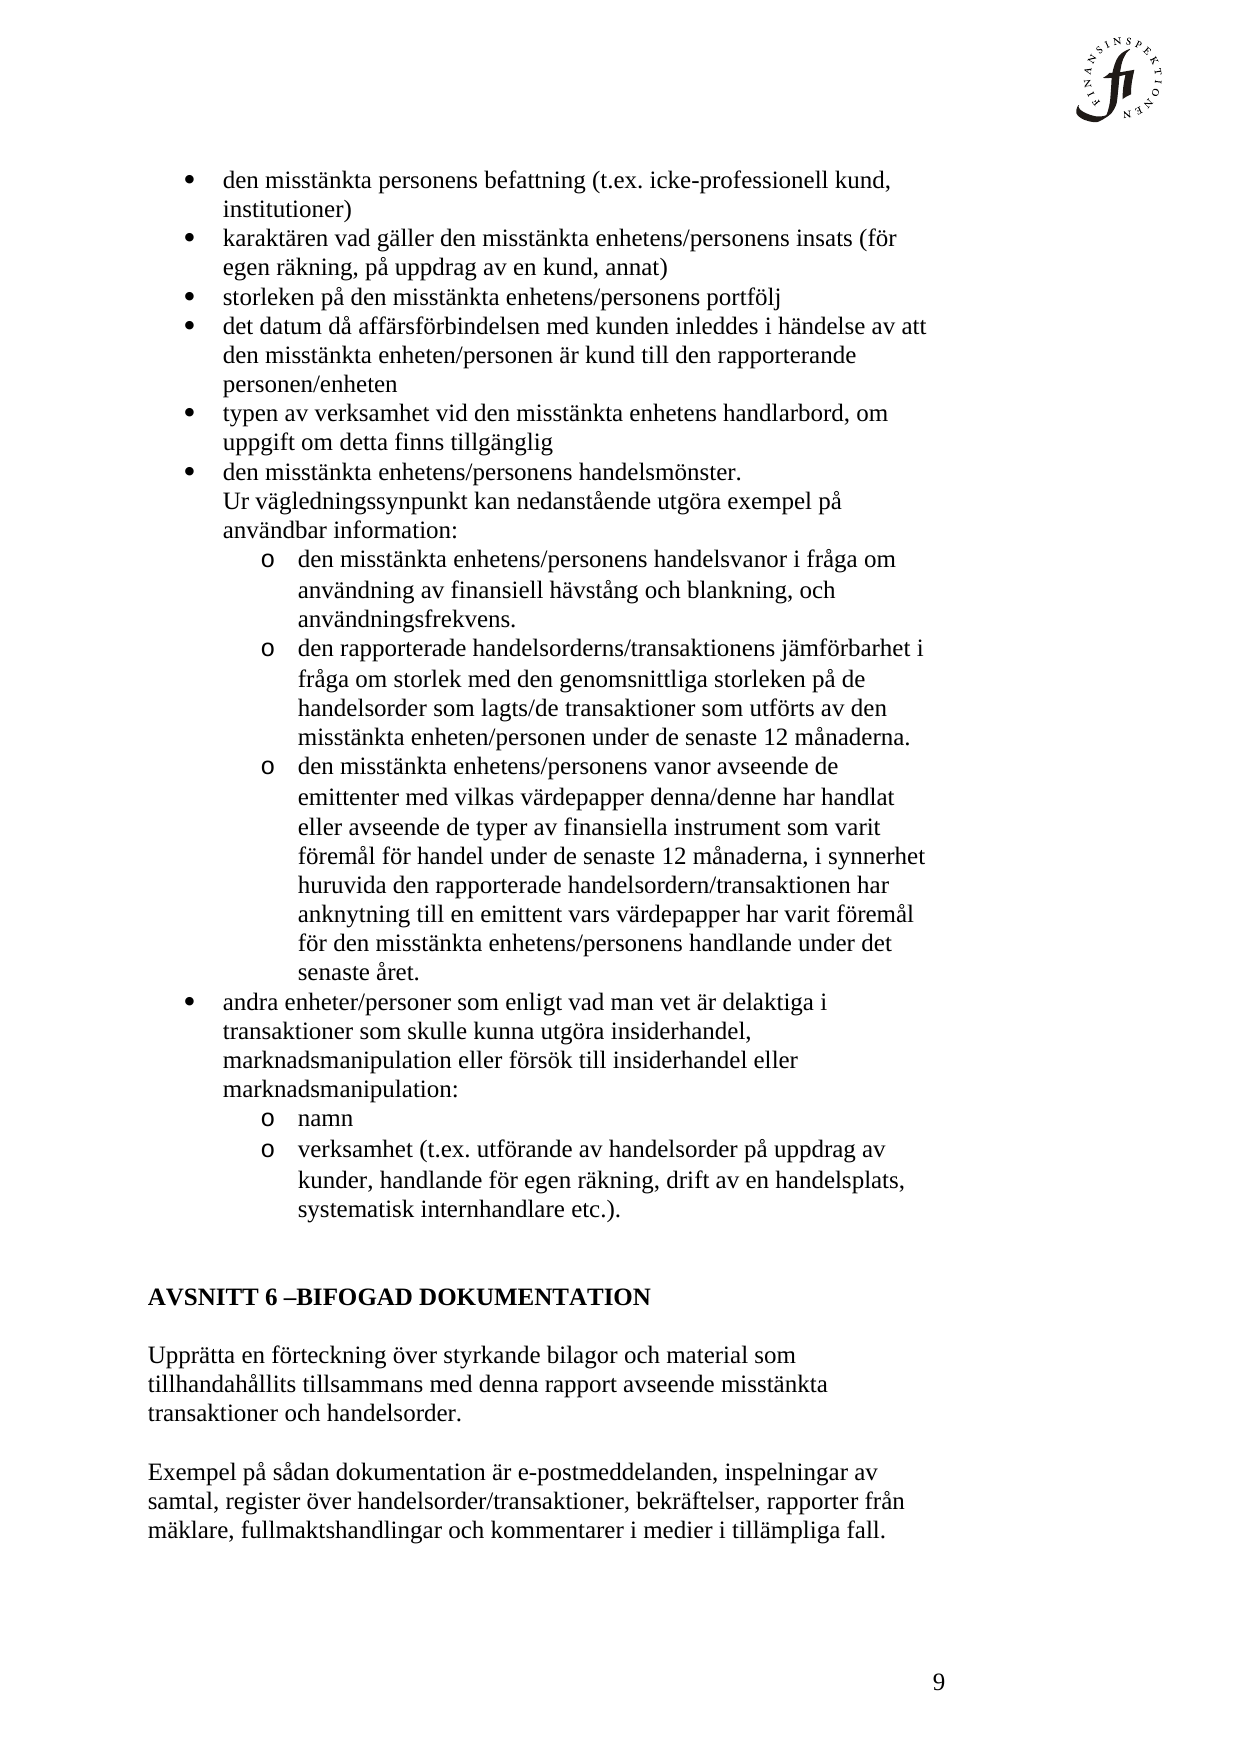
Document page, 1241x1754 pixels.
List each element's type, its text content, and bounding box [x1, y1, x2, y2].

list andra enheter/personer som enligt vad man vet är delaktiga i transaktioner som skulle kunna utgöra insiderhandel, marknadsmanipulation eller försök till insiderhandel eller marknadsmanipulation: [185, 986, 945, 1103]
list den misstänkta personens befattning (t.ex. icke-professionell kund, institutioner) [185, 164, 945, 223]
list karaktären vad gäller den misstänkta enhetens/personens insats (för egen räkning, på uppdrag av en kund, annat) [185, 223, 945, 281]
list den rapporterade handelsorderns/transaktionens jämförbarhet i fråga om storlek med den genomsnittliga storleken på de handelsorder som lagts/de transaktioner som utförts av den misstänkta enheten/personen under de senaste 12 månaderna. [260, 633, 945, 751]
subtitle AVSNITT 6 –BIFOGAD DOKUMENTATION [148, 1281, 945, 1310]
list det datum då affärsförbindelsen med kunden inleddes i händelse av att den misstänkta enheten/personen är kund till den rapporterande personen/enheten [185, 310, 945, 398]
list den misstänkta enhetens/personens handelsvanor i fråga om användning av finansiell hävstång och blankning, och användningsfrekvens. [260, 544, 945, 633]
list storleken på den misstänkta enhetens/personens portfölj [185, 281, 945, 310]
text Upprätta en förteckning över styrkande bilagor och material som tillhandahållits tillsammans med denna rapport avseende misstänkta transaktioner och handelsorder. [148, 1339, 945, 1427]
list den misstänkta enhetens/personens vanor avseende de emittenter med vilkas värdepapper denna/denne har handlat eller avseende de typer av finansiella instrument som varit föremål för handel under de senaste 12 månaderna, i synnerhet huruvida den rapporterade handelsordern/transaktionen har anknytning till en emittent vars värdepapper har varit föremål för den misstänkta enhetens/personens handlande under det senaste året. [260, 751, 945, 986]
text Exempel på sådan dokumentation är e-postmeddelanden, inspelningar av samtal, register över handelsorder/transaktioner, bekräftelser, rapporter från mäklare, fullmaktshandlingar och kommentarer i medier i tillämpliga fall. [148, 1456, 945, 1544]
list verksamhet (t.ex. utförande av handelsorder på uppdrag av kunder, handlande för egen räkning, drift av en handelsplats, systematisk internhandlare etc.). [260, 1134, 945, 1223]
list namn [260, 1103, 945, 1134]
list typen av verksamhet vid den misstänkta enhetens handlarbord, om uppgift om detta finns tillgänglig [185, 398, 945, 456]
list den misstänkta enhetens/personens handelsmönster. Ur vägledningssynpunkt kan nedanstående utgöra exempel på användbar information: [185, 456, 945, 544]
